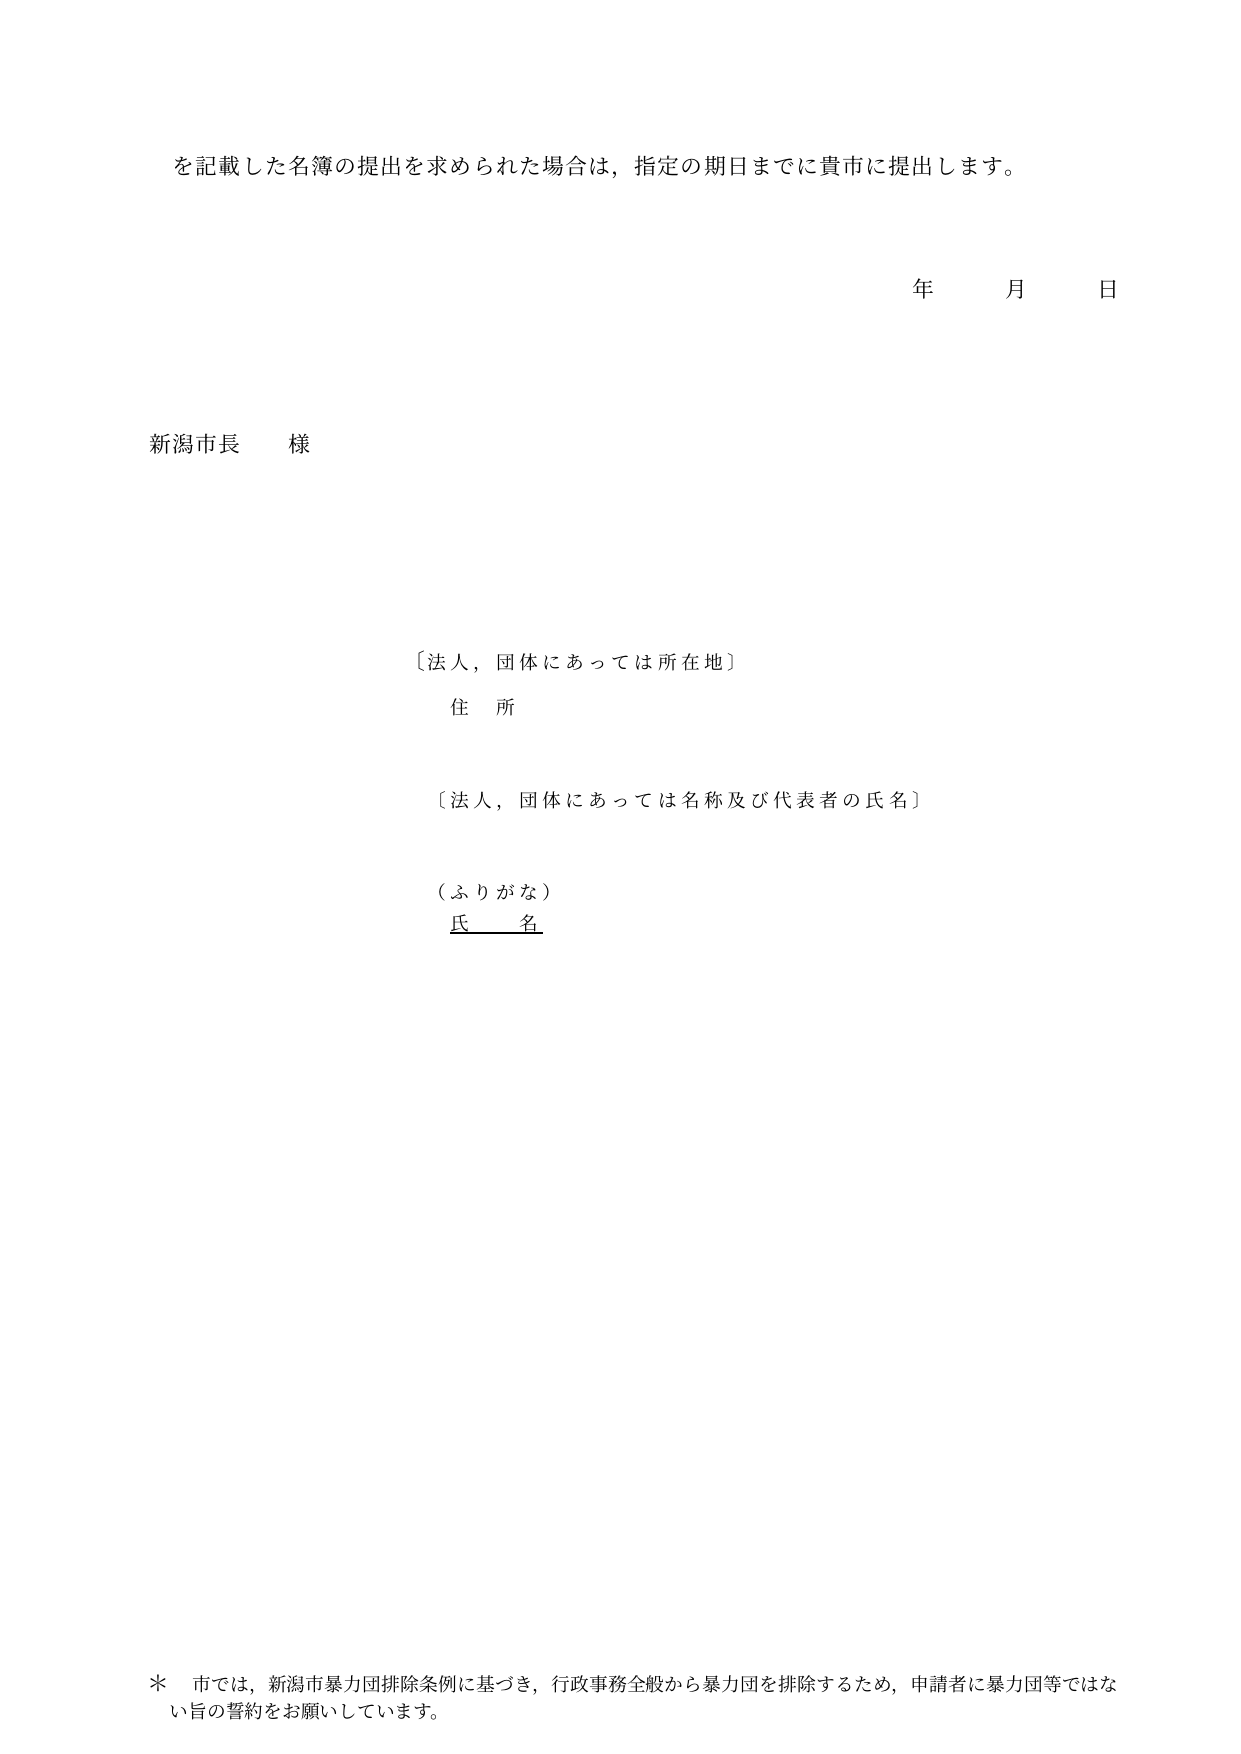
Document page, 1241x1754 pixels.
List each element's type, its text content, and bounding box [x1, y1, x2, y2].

text 〔法人，団体にあっては所在地〕 [149, 629, 1121, 691]
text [149, 134, 1121, 196]
text （ふりがな） [149, 876, 1121, 907]
text 〔法人，団体にあっては名称及び代表者の氏名〕 [149, 783, 1121, 814]
text 新潟市長 様 [149, 412, 1121, 474]
text 年 月 日 [149, 257, 1121, 319]
text 住 所 [149, 691, 1121, 722]
text 氏 名 [149, 907, 1121, 938]
